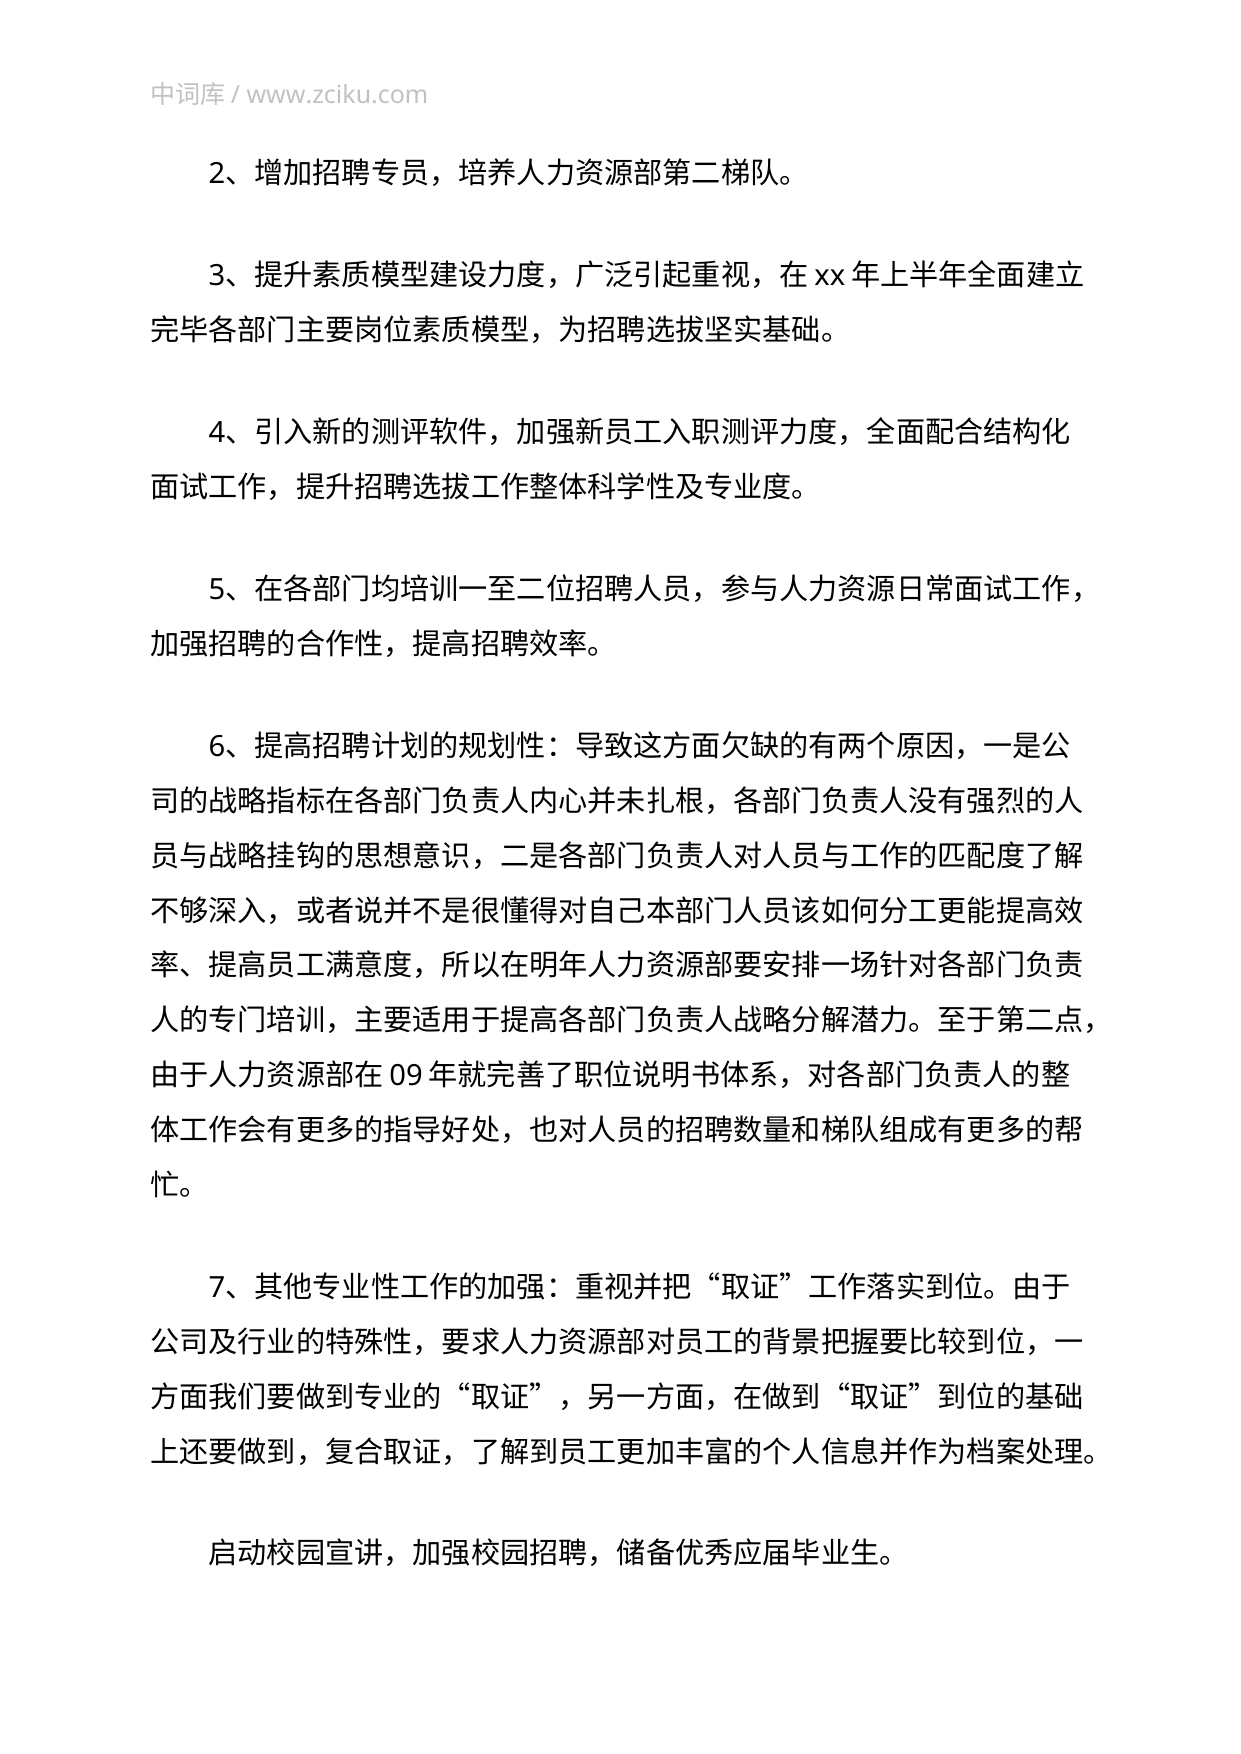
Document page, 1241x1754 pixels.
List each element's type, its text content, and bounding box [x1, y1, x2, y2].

text 6、提高招聘计划的规划性：导致这方面欠缺的有两个原因，一是公司的战略指标在各部门负责人内心并未扎根，各部门负责人没有强烈的人员与战略挂钩的思想意识，二是各部门负责人对人员与工作的匹配度了解不够深入，或者说并不是很懂得对自己本部门人员该如何分工更能提高效率、提高员工满意度，所以在明年人力资源部要安排一场针对各部门负责人的专门培训，主要适用于提高各部门负责人战略分解潜力。至于第二点，由于人力资源部在09年就完善了职位说明书体系，对各部门负责人的整体工作会有更多的指导好处，也对人员的招聘数量和梯队组成有更多的帮忙。 [150, 722, 1090, 1204]
text 4、引入新的测评软件，加强新员工入职测评力度，全面配合结构化面试工作，提升招聘选拔工作整体科学性及专业度。 [150, 409, 1090, 506]
text 3、提升素质模型建设力度，广泛引起重视，在xx年上半年全面建立完毕各部门主要岗位素质模型，为招聘选拔坚实基础。 [150, 252, 1090, 349]
text 7、其他专业性工作的加强：重视并把“取证”工作落实到位。由于公司及行业的特殊性，要求人力资源部对员工的背景把握要比较到位，一方面我们要做到专业的“取证”，另一方面，在做到“取证”到位的基础上还要做到，复合取证，了解到员工更加丰富的个人信息并作为档案处理。 [150, 1263, 1090, 1471]
text 5、在各部门均培训一至二位招聘人员，参与人力资源日常面试工作，加强招聘的合作性，提高招聘效率。 [150, 566, 1090, 663]
text 启动校园宣讲，加强校园招聘，储备优秀应届毕业生。 [150, 1530, 1090, 1572]
text 2、增加招聘专员，培养人力资源部第二梯队。 [150, 150, 1090, 192]
